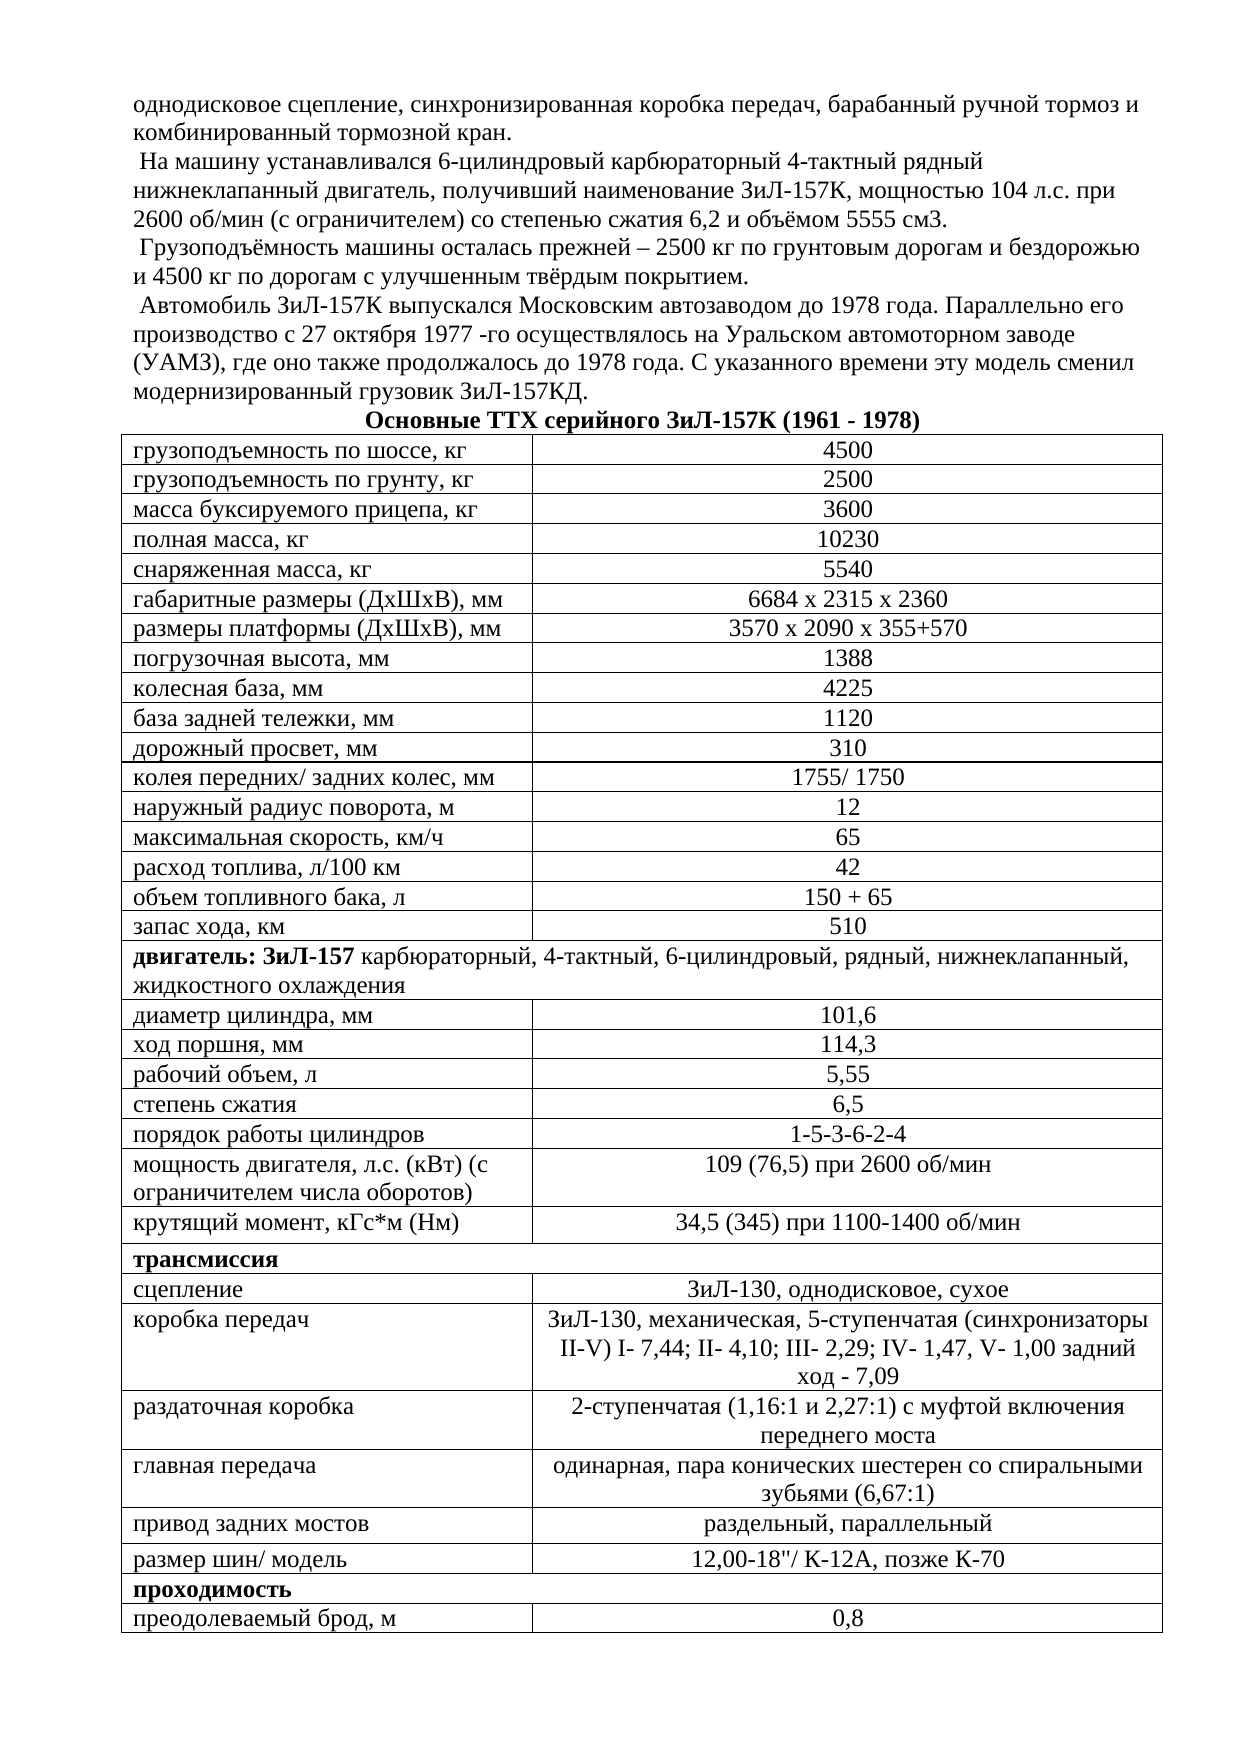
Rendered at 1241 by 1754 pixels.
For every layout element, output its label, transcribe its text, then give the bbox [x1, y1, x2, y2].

table_cell мощность двигателя, л.с. (кВт) (с ограничителем числа оборотов) [122, 1149, 532, 1206]
table_cell 5,55 [533, 1059, 1162, 1088]
table_header 4500 [533, 435, 1162, 463]
table_cell 2-ступенчатая (1,16:1 и 2,27:1) с муфтой включения переднего моста [533, 1391, 1162, 1449]
table_cell полная масса, кг [122, 524, 532, 553]
table_cell диаметр цилиндра, мм [122, 1000, 532, 1028]
table_cell ход поршня, мм [122, 1030, 532, 1058]
text Основные ТТХ серийного ЗиЛ-157К (1961 - 1978) [133, 405, 1152, 434]
table_cell 1120 [533, 703, 1162, 732]
table_cell 4225 [533, 673, 1162, 702]
table_cell габаритные размеры (ДхШхВ), мм [122, 584, 532, 612]
table_cell преодолеваемый брод, м [122, 1604, 532, 1632]
table_cell ЗиЛ-130, однодисковое, сухое [533, 1274, 1162, 1303]
table_cell 0,8 [533, 1604, 1162, 1632]
table_cell размер шин/ модель [122, 1544, 532, 1573]
table_cell ЗиЛ-130, механическая, 5-ступенчатая (синхронизаторы II-V) I- 7,44; II- 4,10; III- 2,29; IV- 1,47, V- 1,00 задний ход - 7,09 [533, 1304, 1162, 1390]
table_cell степень сжатия [122, 1089, 532, 1118]
table_cell дорожный просвет, мм [122, 733, 532, 761]
text Грузоподъёмность машины осталась прежней – 2500 кг по грунтовым дорогам и бездорожью и 4500 кг по дорогам с улучшенным твёрдым покрытием. Автомобиль ЗиЛ-157К выпускался Московским автозаводом до 1978 года. Параллельно его производство с 27 октября 1977 -го осуществлялось на Уральском автомоторном заводе (УАМЗ), где оно также продолжалось до 1978 года. С указанного времени эту модель сменил модернизированный грузовик ЗиЛ-157КД. [133, 232, 1152, 405]
table_cell 34,5 (345) при 1100-1400 об/мин [533, 1207, 1162, 1243]
table_cell привод задних мостов [122, 1508, 532, 1543]
table_cell раздаточная коробка [122, 1391, 532, 1449]
table_cell главная передача [122, 1450, 532, 1507]
table_cell 42 [533, 852, 1162, 881]
table_cell 1388 [533, 643, 1162, 672]
table_cell наружный радиус поворота, м [122, 792, 532, 821]
table_cell колея передних/ задних колес, мм [122, 763, 532, 791]
table_cell 1755/ 1750 [533, 763, 1162, 791]
table_cell 310 [533, 733, 1162, 761]
table_cell трансмиссия [122, 1244, 1162, 1273]
table_cell 6,5 [533, 1089, 1162, 1118]
table_cell расход топлива, л/100 км [122, 852, 532, 881]
table_cell размеры платформы (ДхШхВ), мм [122, 614, 532, 642]
table_cell масса буксируемого прицепа, кг [122, 494, 532, 523]
table_cell рабочий объем, л [122, 1059, 532, 1088]
table_cell коробка передач [122, 1304, 532, 1390]
table_cell 12 [533, 792, 1162, 821]
table_cell 150 + 65 [533, 882, 1162, 910]
table_cell сцепление [122, 1274, 532, 1303]
table_cell запас хода, км [122, 911, 532, 940]
table_cell одинарная, пара конических шестерен со спиральными зубьями (6,67:1) [533, 1450, 1162, 1507]
table_cell порядок работы цилиндров [122, 1119, 532, 1148]
table_cell колесная база, мм [122, 673, 532, 702]
table_cell 5540 [533, 554, 1162, 583]
table_cell максимальная скорость, км/ч [122, 822, 532, 851]
table_cell 114,3 [533, 1030, 1162, 1058]
table_cell 510 [533, 911, 1162, 940]
table_cell проходимость [122, 1574, 1162, 1602]
table_cell 101,6 [533, 1000, 1162, 1028]
table_cell 6684 х 2315 х 2360 [533, 584, 1162, 612]
table_cell 3570 х 2090 х 355+570 [533, 614, 1162, 642]
table_cell объем топливного бака, л [122, 882, 532, 910]
table_cell раздельный, параллельный [533, 1508, 1162, 1543]
table_cell 1-5-3-6-2-4 [533, 1119, 1162, 1148]
table_cell 65 [533, 822, 1162, 851]
table_header грузоподъемность по шоссе, кг [122, 435, 532, 463]
table_cell погрузочная высота, мм [122, 643, 532, 672]
table_cell грузоподъемность по грунту, кг [122, 465, 532, 493]
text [133, 89, 1152, 232]
table_cell крутящий момент, кГс*м (Нм) [122, 1207, 532, 1243]
table_cell 12,00-18"/ К-12А, позже К-70 [533, 1544, 1162, 1573]
table_cell 2500 [533, 465, 1162, 493]
table_cell снаряженная масса, кг [122, 554, 532, 583]
table_cell 10230 [533, 524, 1162, 553]
table_cell база задней тележки, мм [122, 703, 532, 732]
table_cell двигатель: ЗиЛ-157 карбюраторный, 4-тактный, 6-цилиндровый, рядный, нижнеклапанный, жидкостного охлаждения [122, 941, 1162, 999]
table_cell 109 (76,5) при 2600 об/мин [533, 1149, 1162, 1206]
table_cell 3600 [533, 494, 1162, 523]
